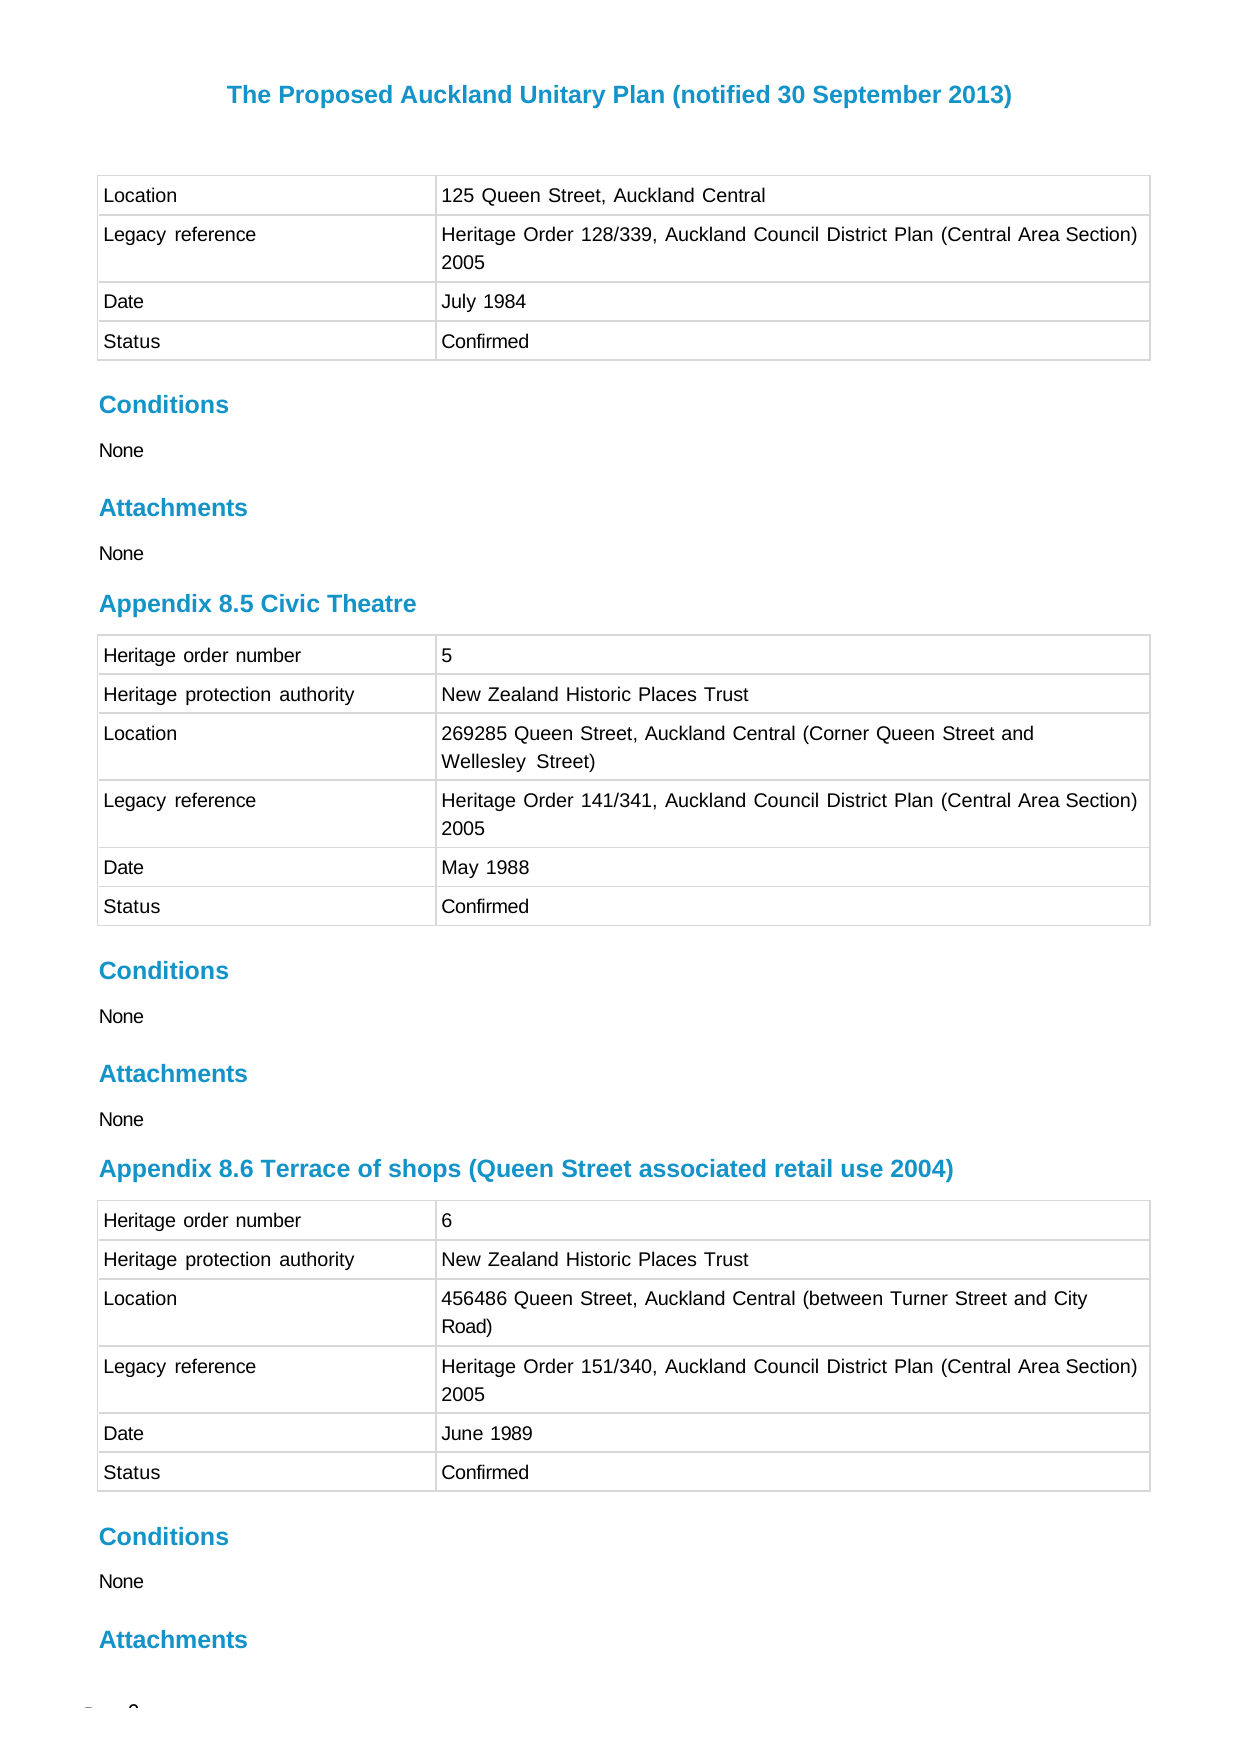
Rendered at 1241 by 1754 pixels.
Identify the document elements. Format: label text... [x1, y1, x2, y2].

table_cell Status [98, 1452, 435, 1490]
text None [98, 542, 1117, 565]
text None [98, 1108, 1117, 1130]
subtitle Appendix 8.5 Civic Theatre [98, 589, 1117, 617]
table_cell 456­486 Queen Street, Auckland Central (between Turner Street and City Road) [437, 1280, 1149, 1345]
table_cell June 1989 [437, 1414, 1149, 1451]
table_header 125 Queen Street, Auckland Central [437, 176, 1149, 214]
table_cell Location [98, 713, 435, 779]
table_cell Heritage Order 151/340, Auckland Council District Plan (Central Area Section) 2005 [437, 1347, 1149, 1412]
text Conditions [98, 390, 1117, 419]
table_cell Date [98, 282, 435, 320]
table_cell 269­285 Queen Street, Auckland Central (Corner Queen Street and Wellesley Street) [437, 714, 1149, 779]
table_cell New Zealand Historic Places Trust [437, 675, 1149, 712]
table_cell New Zealand Historic Places Trust [437, 1241, 1149, 1278]
text Conditions [98, 1522, 1117, 1550]
table_cell Date [98, 1413, 435, 1451]
table_cell Status [98, 887, 435, 924]
table_header Location [98, 176, 435, 214]
subtitle Attachments [98, 1059, 1117, 1088]
text None [98, 439, 1117, 462]
table_cell Confirmed [437, 1453, 1149, 1490]
table_cell Status [98, 321, 435, 359]
table_header 6 [437, 1201, 1149, 1239]
table_cell Confirmed [437, 322, 1149, 359]
table_cell Heritage protection authority [98, 674, 435, 712]
table_cell Location [98, 1279, 435, 1345]
table_cell Heritage protection authority [98, 1240, 435, 1278]
table_cell Legacy reference [98, 1346, 435, 1412]
table_cell July 1984 [437, 283, 1149, 320]
table_header Heritage order number [98, 636, 435, 673]
subtitle Attachments [98, 1625, 1117, 1653]
table_cell Date [98, 848, 435, 886]
table_cell Legacy reference [98, 780, 435, 846]
text None [98, 1570, 1117, 1593]
subtitle Attachments [98, 493, 1117, 522]
text Conditions [98, 956, 1117, 985]
text None [98, 1004, 1117, 1027]
table_header Heritage order number [98, 1201, 435, 1239]
table_cell Heritage Order 128/339, Auckland Council District Plan (Central Area Section) 2005 [437, 216, 1149, 281]
subtitle Appendix 8.6 Terrace of shops (Queen Street associated retail use 2004) [98, 1154, 1117, 1183]
table_header 5 [437, 636, 1149, 673]
table_cell Heritage Order 141/341, Auckland Council District Plan (Central Area Section) 2005 [437, 781, 1149, 846]
table_cell May 1988 [437, 848, 1149, 886]
table_cell Legacy reference [98, 215, 435, 281]
table_cell Confirmed [437, 887, 1149, 924]
